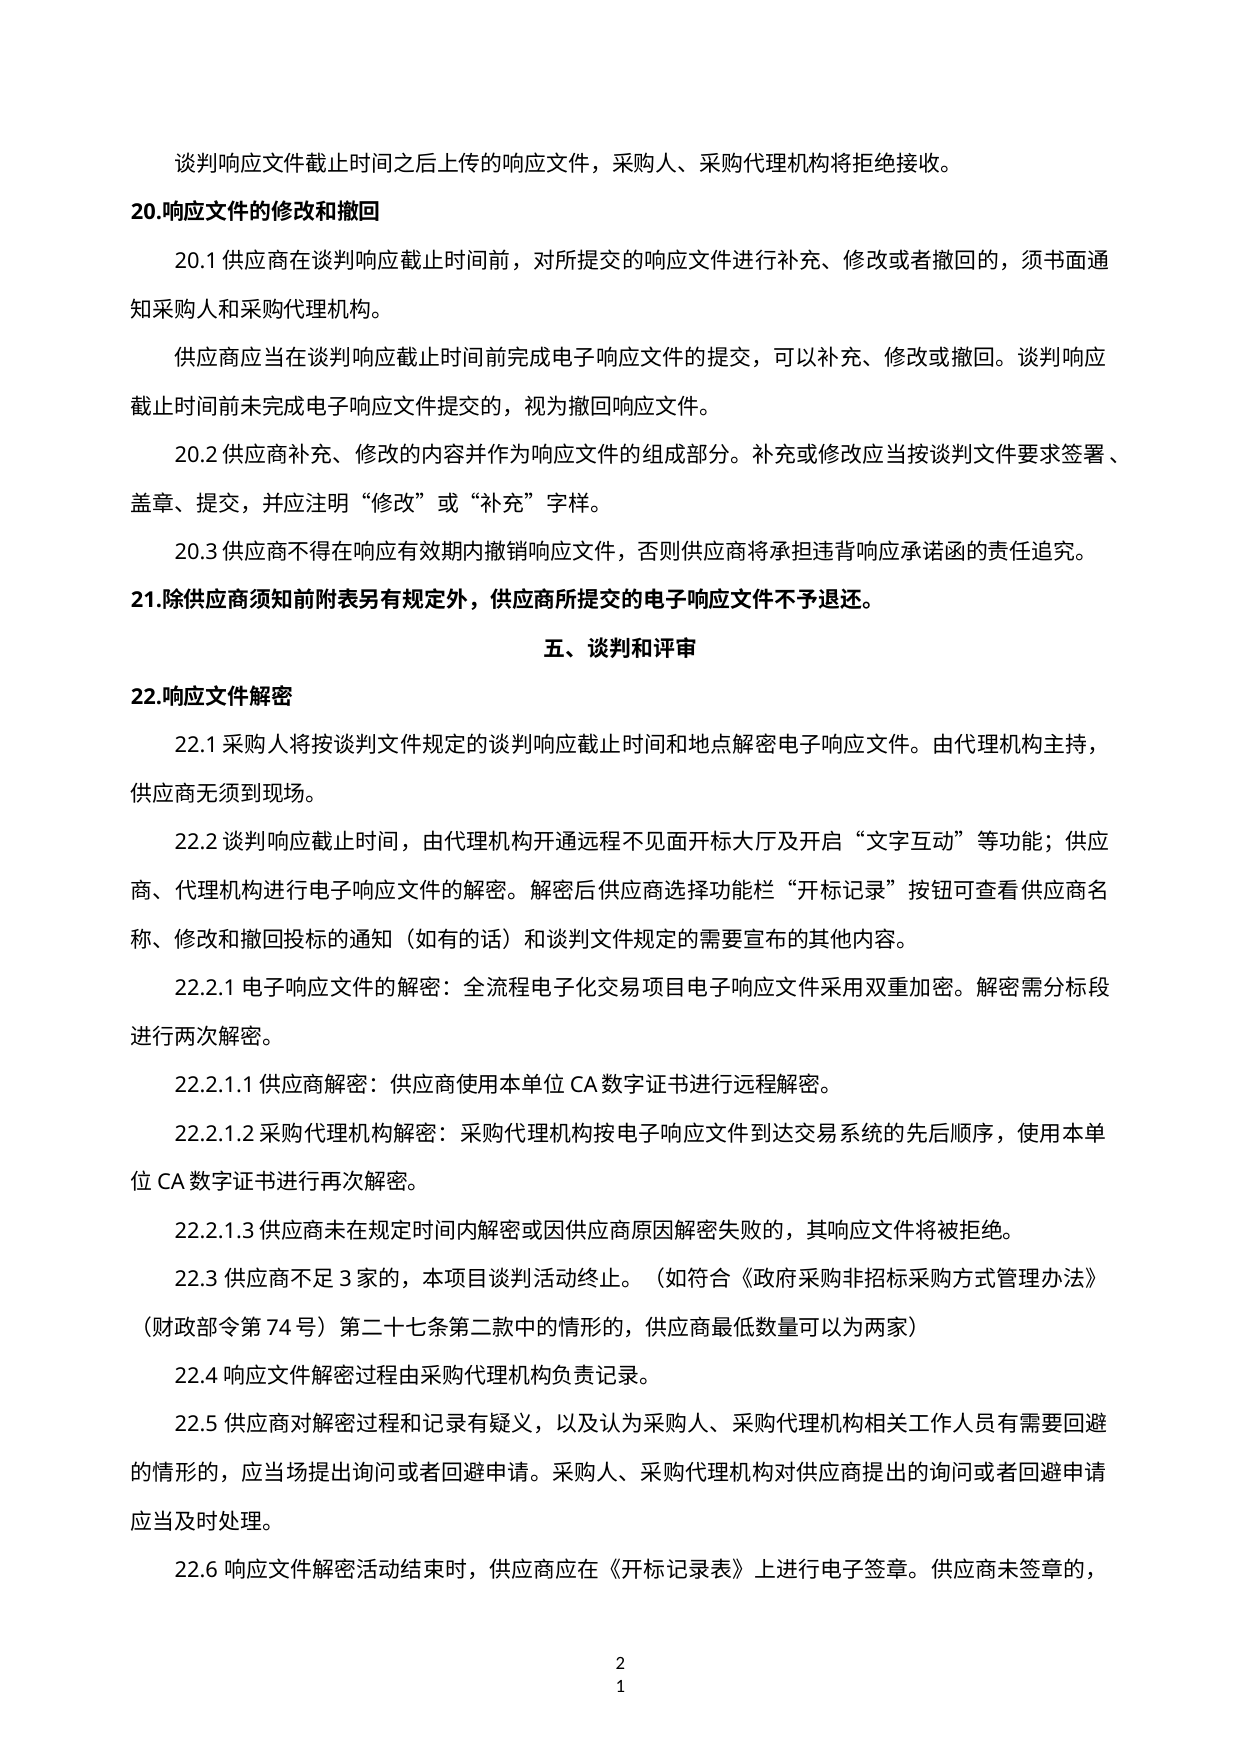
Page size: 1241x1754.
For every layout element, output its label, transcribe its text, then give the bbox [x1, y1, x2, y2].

list 20.3供应商不得在响应有效期内撤销响应文件，否则供应商将承担违背响应承诺函的责任追究。 [131, 534, 1110, 566]
text 谈判响应文件截止时间之后上传的响应文件，采购人、采购代理机构将拒绝接收。 [174, 146, 1110, 178]
list 22.1采购人将按谈判文件规定的谈判响应截止时间和地点解密电子响应文件。由代理机构主持，供应商无须到现场。 [131, 727, 1110, 808]
list 21.除供应商须知前附表另有规定外，供应商所提交的电子响应文件不予退还。 [131, 582, 1110, 614]
list 22.2.1.1供应商解密：供应商使用本单位CA数字证书进行远程解密。 [131, 1067, 1110, 1099]
text 五、谈判和评审 [131, 630, 1110, 663]
list 22.2谈判响应截止时间，由代理机构开通远程不见面开标大厅及开启“文字互动”等功能；供应商、代理机构进行电子响应文件的解密。解密后供应商选择功能栏“开标记录”按钮可查看供应商名称、修改和撤回投标的通知（如有的话）和谈判文件规定的需要宣布的其他内容。 [131, 824, 1110, 954]
list 22.响应文件解密 [131, 679, 1110, 711]
list 22.2.1.3供应商未在规定时间内解密或因供应商原因解密失败的，其响应文件将被拒绝。 [131, 1212, 1110, 1245]
list 22.4 响应文件解密过程由采购代理机构负责记录。 [131, 1358, 1110, 1390]
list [131, 1552, 1110, 1584]
list 22.2.1.2采购代理机构解密：采购代理机构按电子响应文件到达交易系统的先后顺序，使用本单位CA数字证书进行再次解密。 [131, 1115, 1110, 1197]
list 22.5 供应商对解密过程和记录有疑义，以及认为采购人、采购代理机构相关工作人员有需要回避的情形的，应当场提出询问或者回避申请。采购人、采购代理机构对供应商提出的询问或者回避申请应当及时处理。 [131, 1406, 1110, 1536]
text 供应商应当在谈判响应截止时间前完成电子响应文件的提交，可以补充、修改或撤回。谈判响应截止时间前未完成电子响应文件提交的，视为撤回响应文件。 [131, 339, 1110, 421]
list 22.3 供应商不足3家的，本项目谈判活动终止。（如符合《政府采购非招标采购方式管理办法》（财政部令第74号）第二十七条第二款中的情形的，供应商最低数量可以为两家） [131, 1261, 1110, 1342]
list 22.2.1电子响应文件的解密：全流程电子化交易项目电子响应文件采用双重加密。解密需分标段进行两次解密。 [131, 970, 1110, 1051]
list 20.响应文件的修改和撤回 [131, 194, 1110, 227]
list 20.2供应商补充、修改的内容并作为响应文件的组成部分。补充或修改应当按谈判文件要求签署、盖章、提交，并应注明“修改”或“补充”字样。 [131, 437, 1110, 518]
list 20.1供应商在谈判响应截止时间前，对所提交的响应文件进行补充、修改或者撤回的，须书面通知采购人和采购代理机构。 [131, 242, 1110, 324]
